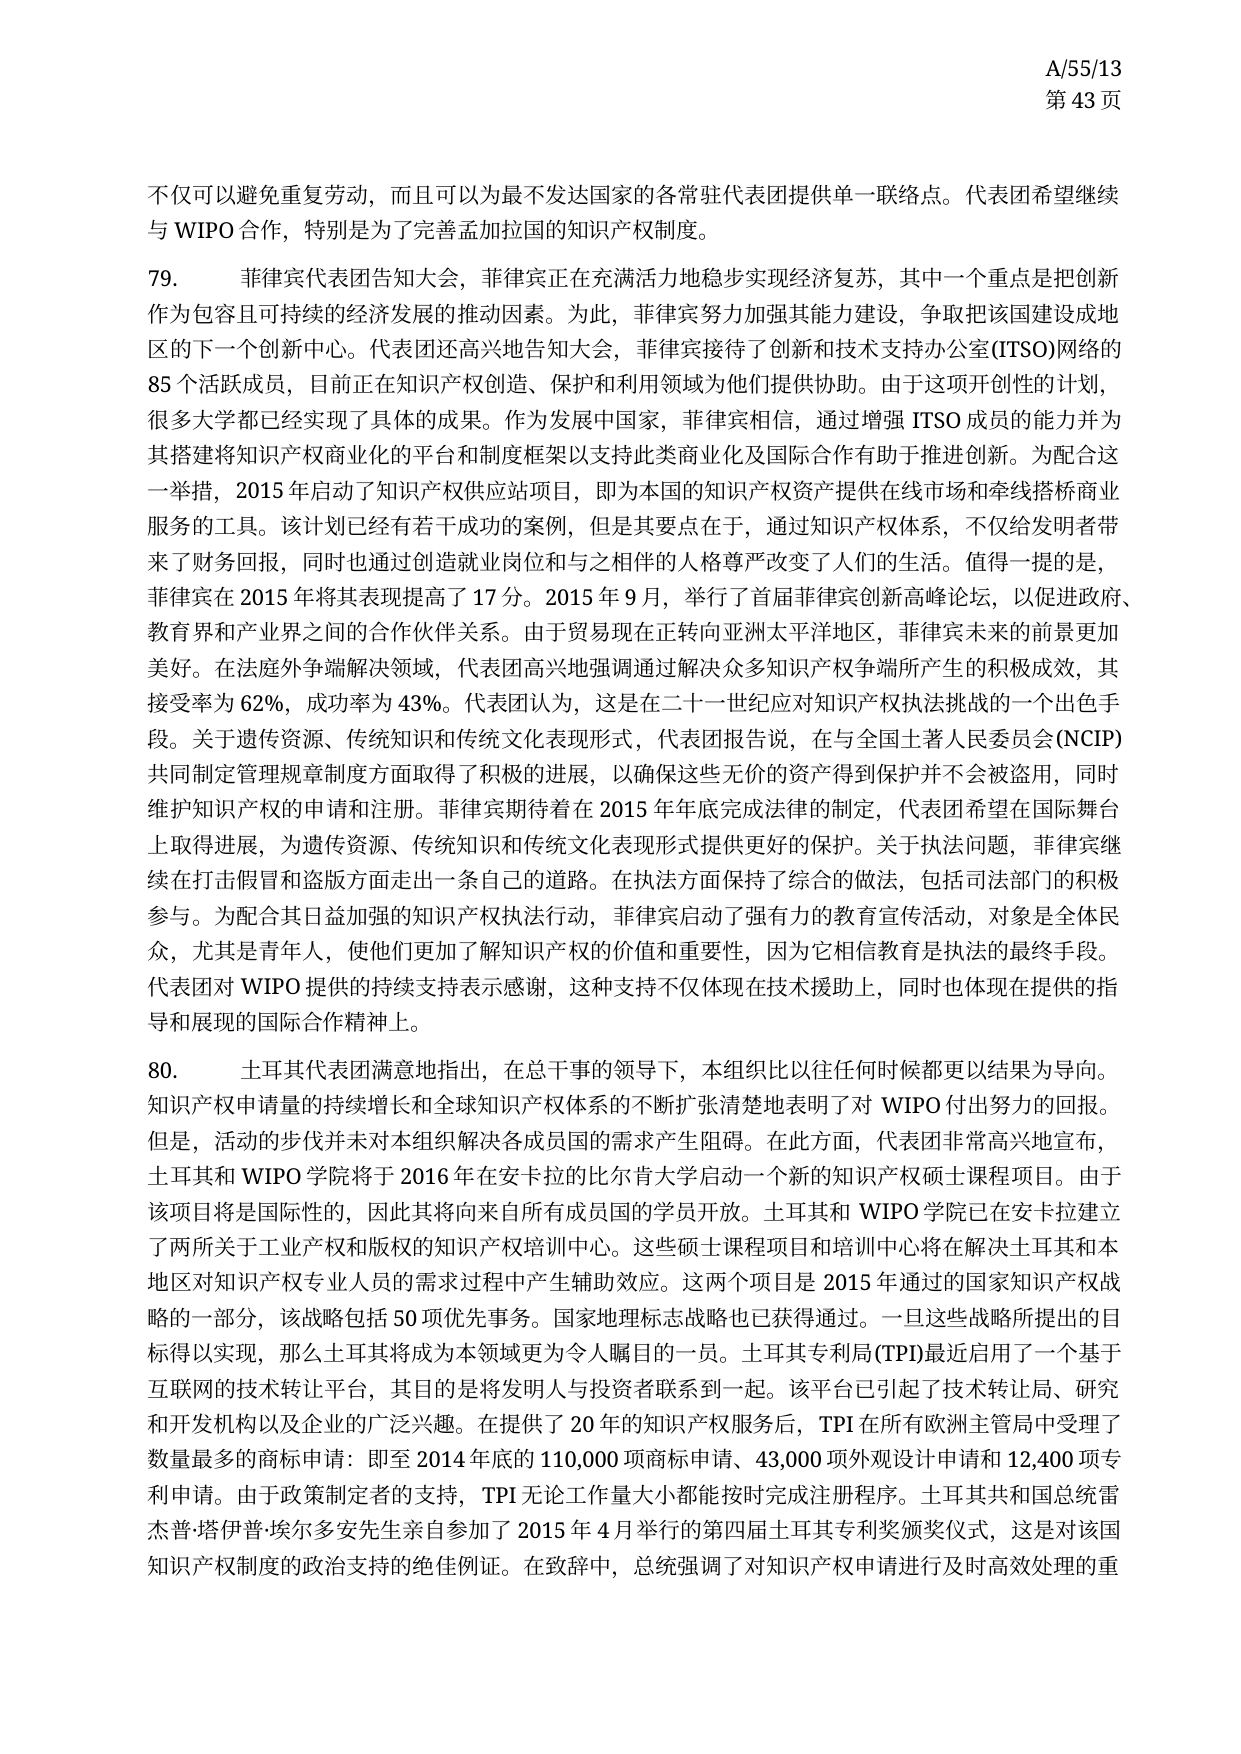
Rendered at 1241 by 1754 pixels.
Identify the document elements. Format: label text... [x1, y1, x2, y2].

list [148, 1049, 1122, 1580]
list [148, 174, 1122, 245]
list 菲律宾代表团告知大会，菲律宾正在充满活力地稳步实现经济复苏，其中一个重点是把创新作为包容且可持续的经济发展的推动因素。为此，菲律宾努力加强其能力建设，争取把该国建设成地区的下一个创新中心。代表团还高兴地告知大会，菲律宾接待了创新和技术支持办公室(ITSO)网络的85个活跃成员，目前正在知识产权创造、保护和利用领域为他们提供协助。由于这项开创性的计划，很多大学都已经实现了具体的成果。作为发展中国家，菲律宾相信，通过增强ITSO成员的能力并为其搭建将知识产权商业化的平台和制度框架以支持此类商业化及国际合作有助于推进创新。为配合这一举措，2015年启动了知识产权供应站项目，即为本国的知识产权资产提供在线市场和牵线搭桥商业服务的工具。该计划已经有若干成功的案例，但是其要点在于，通过知识产权体系，不仅给发明者带来了财务回报，同时也通过创造就业岗位和与之相伴的人格尊严改变了人们的生活。值得一提的是，菲律宾在2015年将其表现提高了17分。2015年9月，举行了首届菲律宾创新高峰论坛，以促进政府、教育界和产业界之间的合作伙伴关系。由于贸易现在正转向亚洲太平洋地区，菲律宾未来的前景更加美好。在法庭外争端解决领域，代表团高兴地强调通过解决众多知识产权争端所产生的积极成效，其接受率为62%，成功率为43%。代表团认为，这是在二十一世纪应对知识产权执法挑战的一个出色手段。关于遗传资源、传统知识和传统文化表现形式，代表团报告说，在与全国土著人民委员会(NCIP)共同制定管理规章制度方面取得了积极的进展，以确保这些无价的资产得到保护并不会被盗用，同时维护知识产权的申请和注册。菲律宾期待着在2015年年底完成法律的制定，代表团希望在国际舞台上取得进展，为遗传资源、传统知识和传统文化表现形式提供更好的保护。关于执法问题，菲律宾继续在打击假冒和盗版方面走出一条自己的道路。在执法方面保持了综合的做法，包括司法部门的积极参与。为配合其日益加强的知识产权执法行动，菲律宾启动了强有力的教育宣传活动，对象是全体民众，尤其是青年人，使他们更加了解知识产权的价值和重要性，因为它相信教育是执法的最终手段。代表团对WIPO提供的持续支持表示感谢，这种支持不仅体现在技术援助上，同时也体现在提供的指导和展现的国际合作精神上。 [148, 257, 1122, 1037]
